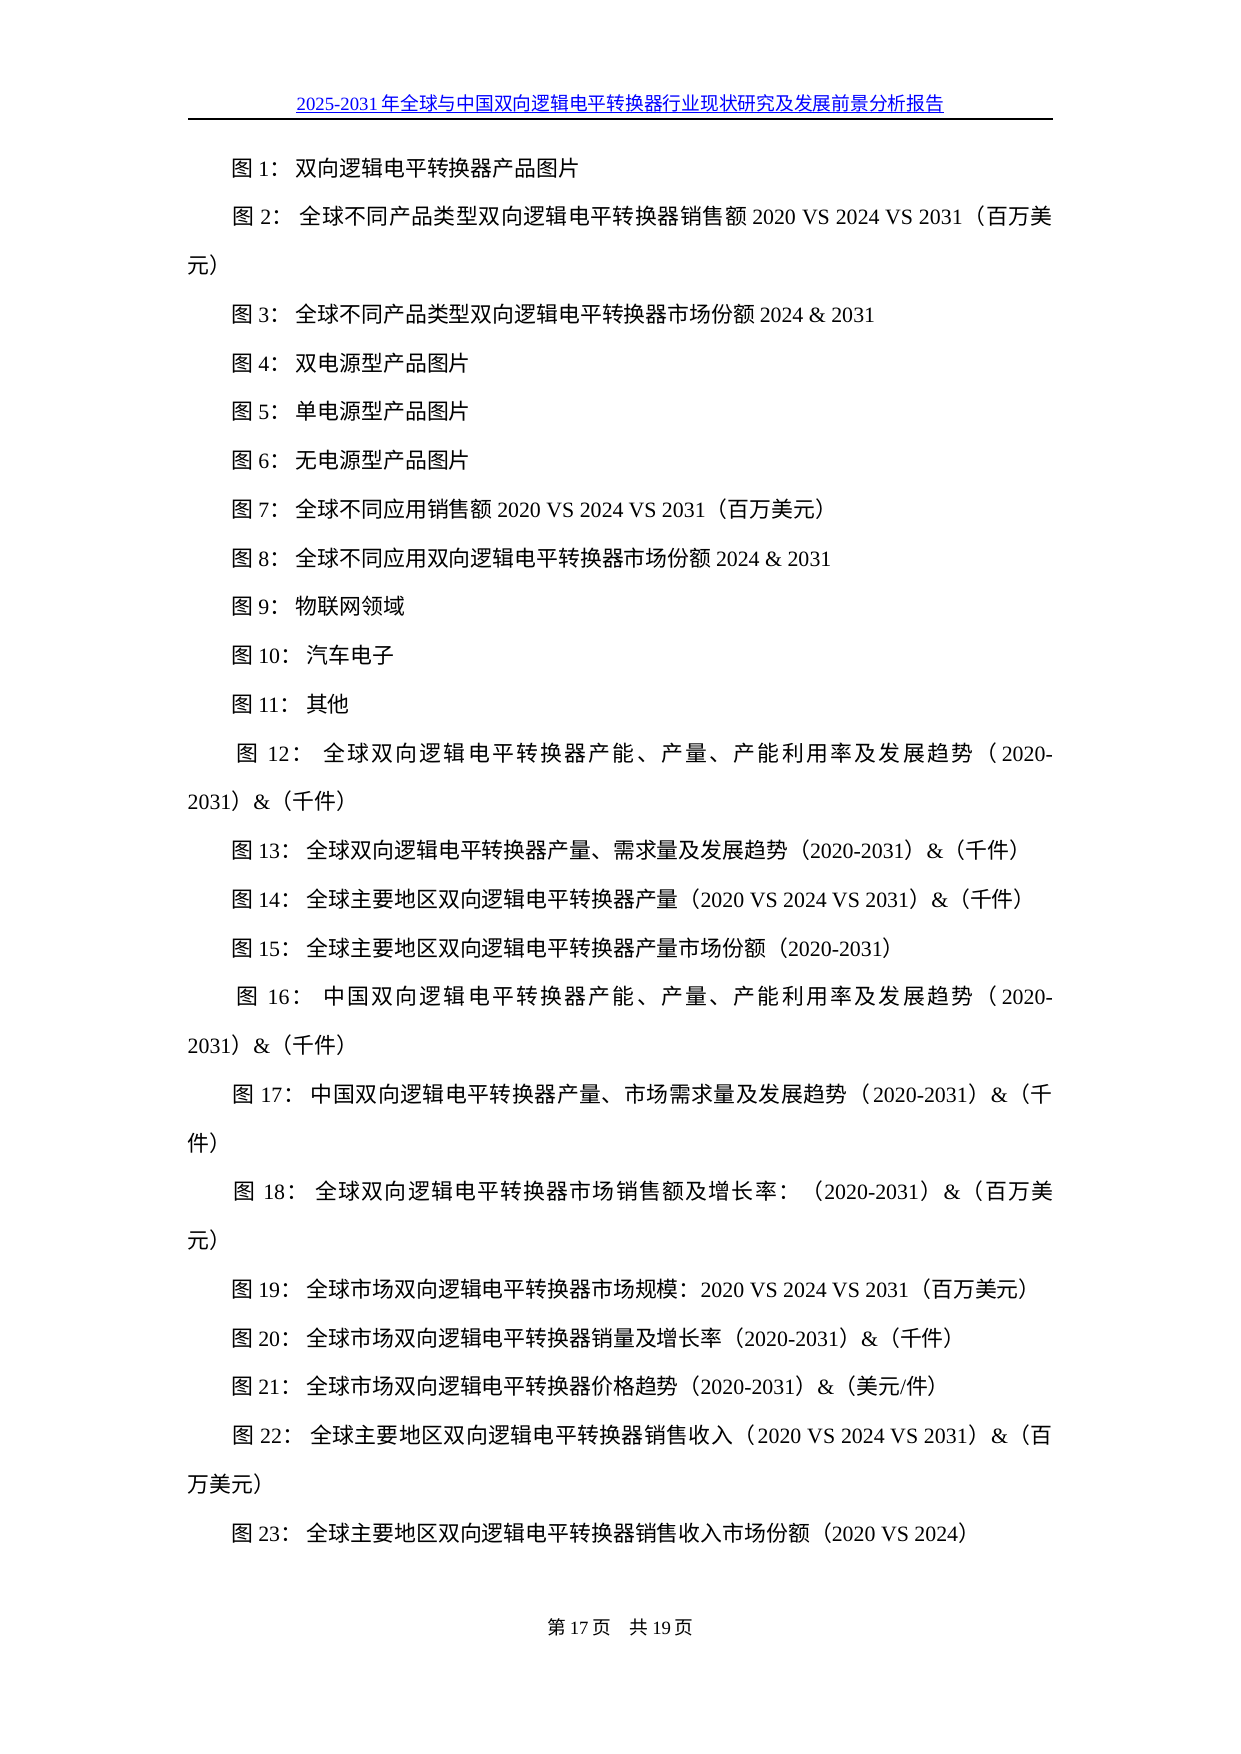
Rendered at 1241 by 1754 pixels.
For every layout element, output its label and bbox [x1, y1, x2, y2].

text [187, 150, 1053, 1548]
